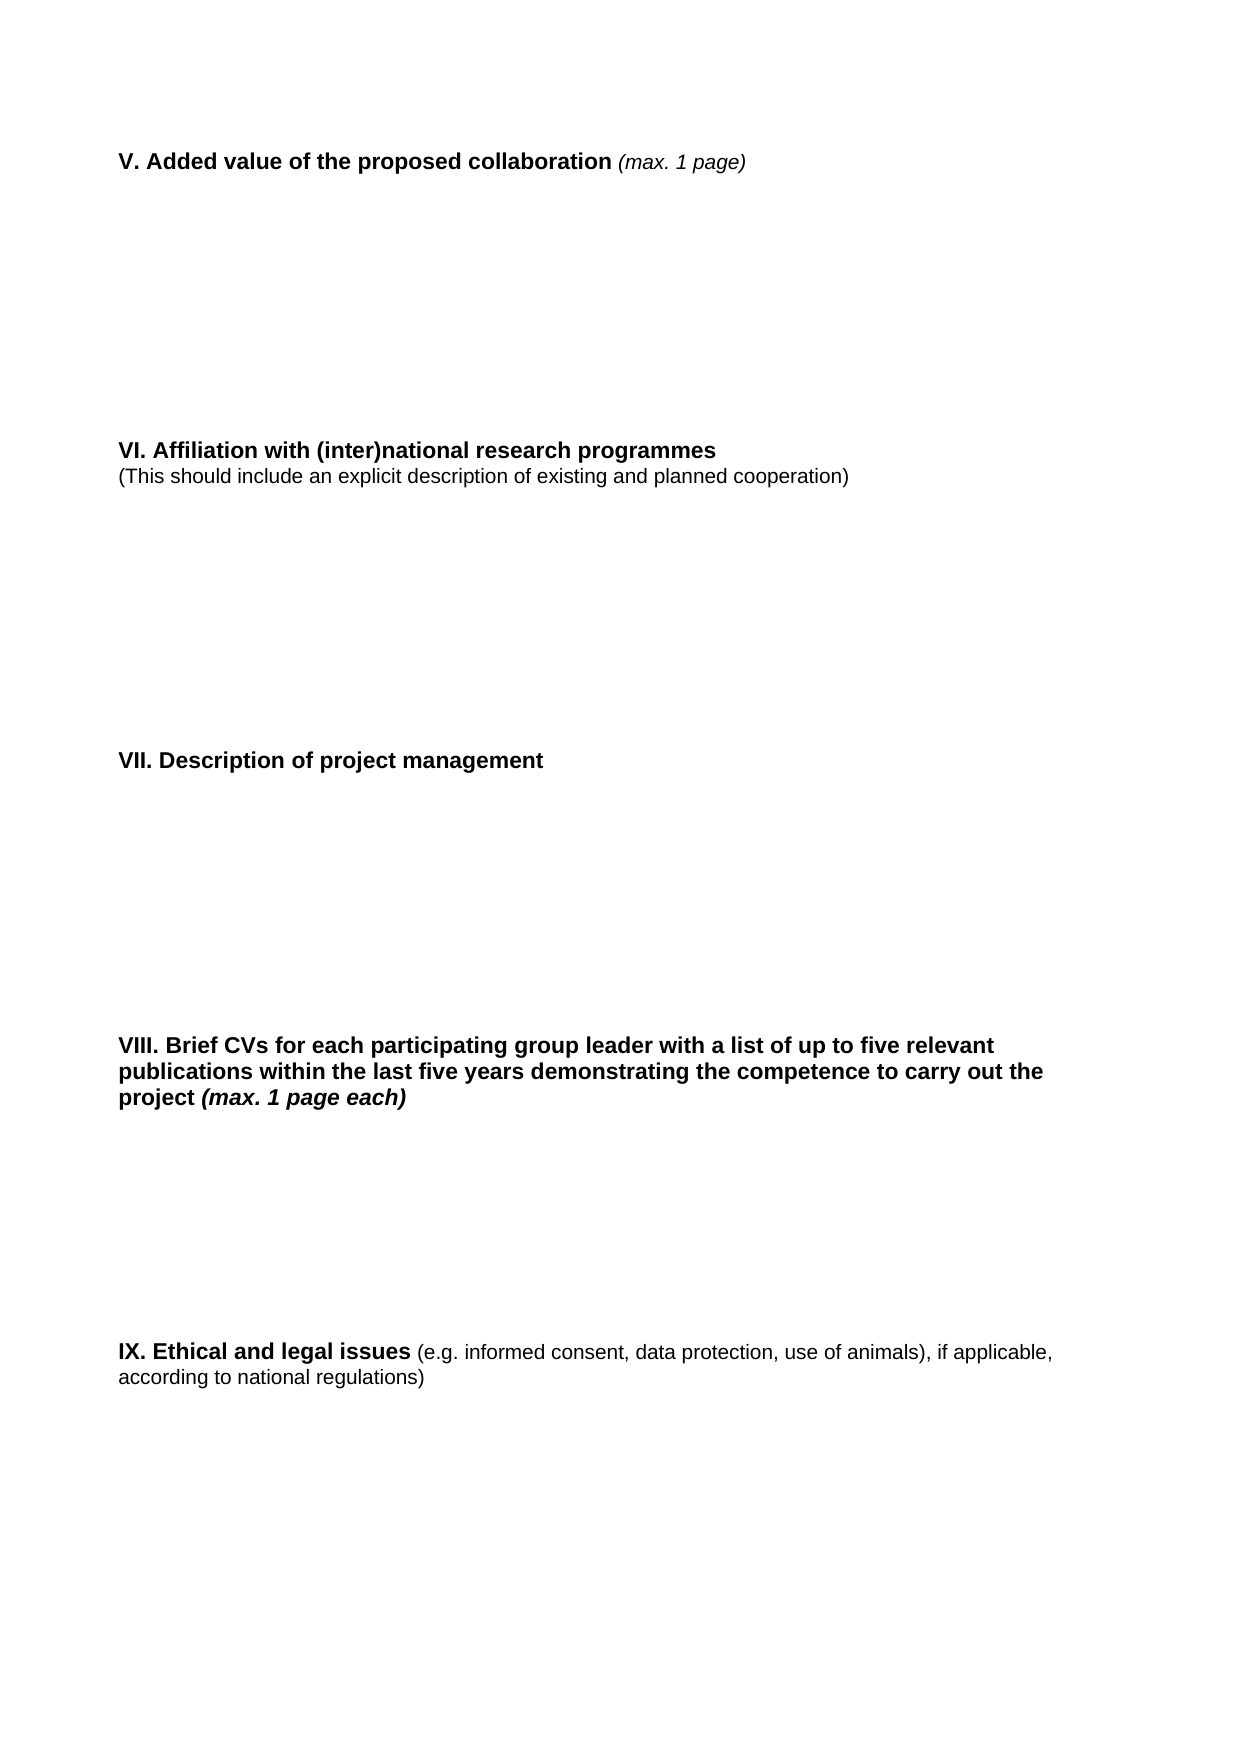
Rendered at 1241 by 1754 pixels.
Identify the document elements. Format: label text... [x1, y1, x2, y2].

text VII. Description of project management [118, 747, 1122, 773]
text IX. Ethical and legal issues (e.g. informed consent, data protection, use of animals), if applicable, according to national regulations) [118, 1338, 1122, 1389]
text V. Added value of the proposed collaboration (max. 1 page) [118, 148, 1122, 174]
text VI. Affiliation with (inter)national research programmes [118, 437, 1122, 464]
text VIII. Brief CVs for each participating group leader with a list of up to five relevant publications within the last five years demonstrating the competence to carry out the project (max. 1 page each) [118, 1032, 1122, 1111]
text (This should include an explicit description of existing and planned cooperation) [118, 464, 1122, 488]
